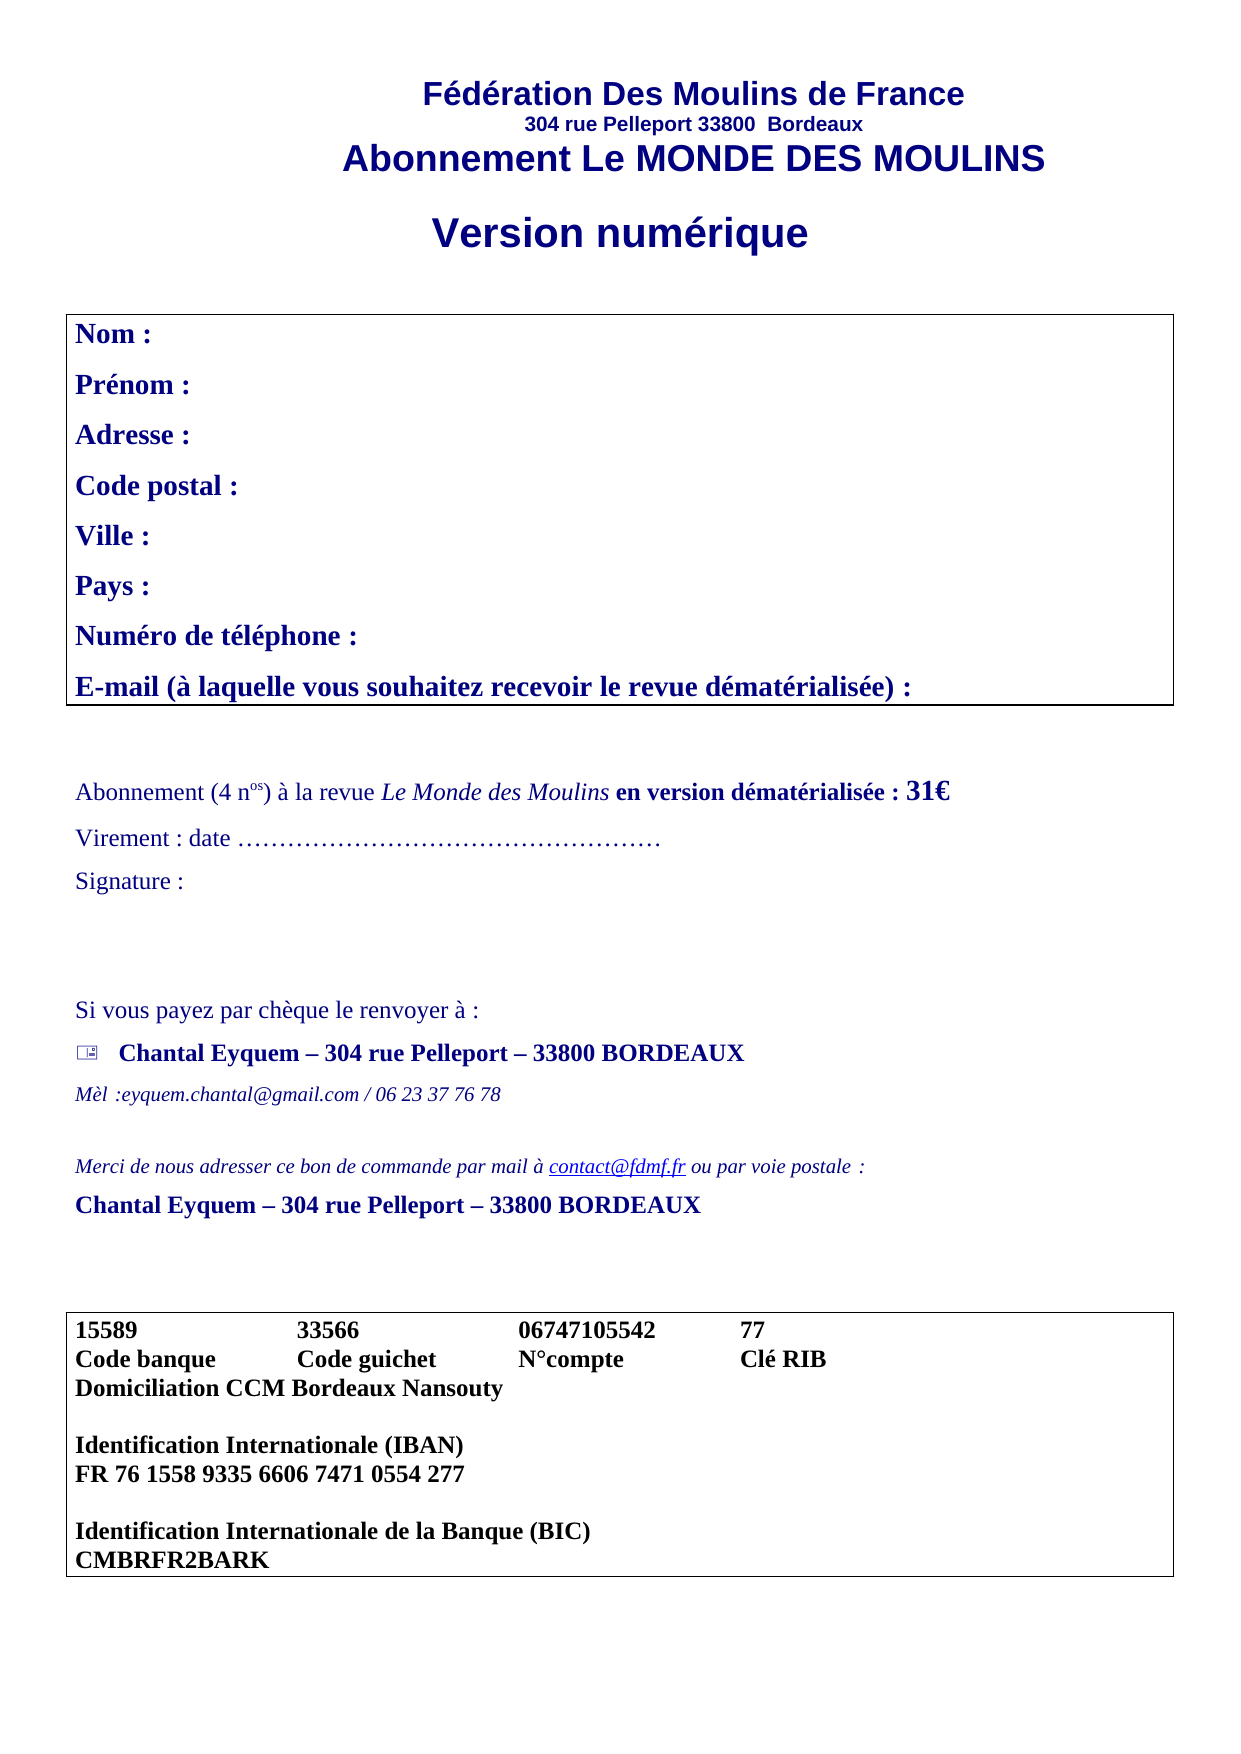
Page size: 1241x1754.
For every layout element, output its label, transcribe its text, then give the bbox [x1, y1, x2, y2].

text Identification Internationale de la Banque (BIC) [75, 1516, 1165, 1542]
text Mèl :eyquem.chantal@gmail.com / 06 23 37 76 78 [75, 1082, 1165, 1106]
text Numéro de téléphone : [67, 615, 1173, 652]
text Nom : [67, 315, 1173, 350]
text Domiciliation CCM Bordeaux Nansouty [75, 1373, 1165, 1401]
text FR 76 1558 9335 6606 7471 0554 277 [75, 1459, 1165, 1488]
text Abonnement (4 nos) à la revue Le Monde des Moulins en version dématérialisée : 31€ [75, 773, 1165, 806]
text Signature : [75, 866, 1165, 895]
text Chantal Eyquem – 304 rue Pelleport – 33800 BORDEAUX [75, 1038, 1165, 1067]
text Chantal Eyquem – 304 rue Pelleport – 33800 BORDEAUX [75, 1190, 1165, 1218]
text Code banque Code guichet N°compte Clé RIB [75, 1344, 1165, 1373]
text Merci de nous adresser ce bon de commande par mail à contact@fdmf.fr ou par voie postale : [75, 1154, 1165, 1178]
text Si vous payez par chèque le renvoyer à : [75, 995, 1165, 1024]
text Adresse : [67, 414, 1173, 451]
text Identification Internationale (IBAN) [75, 1430, 1165, 1459]
text 15589 33566 06747105542 77 [67, 1313, 1173, 1344]
text Ville : [67, 515, 1173, 551]
text Virement : date …………………………………………… [75, 823, 1165, 852]
text E-mail (à laquelle vous souhaitez recevoir le revue dématérialisée) : [67, 666, 1173, 704]
text Code postal : [67, 464, 1173, 501]
text Pays : [67, 565, 1173, 602]
text Prénom : [67, 364, 1173, 401]
text CMBRFR2BARK [67, 1542, 1173, 1576]
text Version numérique [75, 208, 1165, 256]
